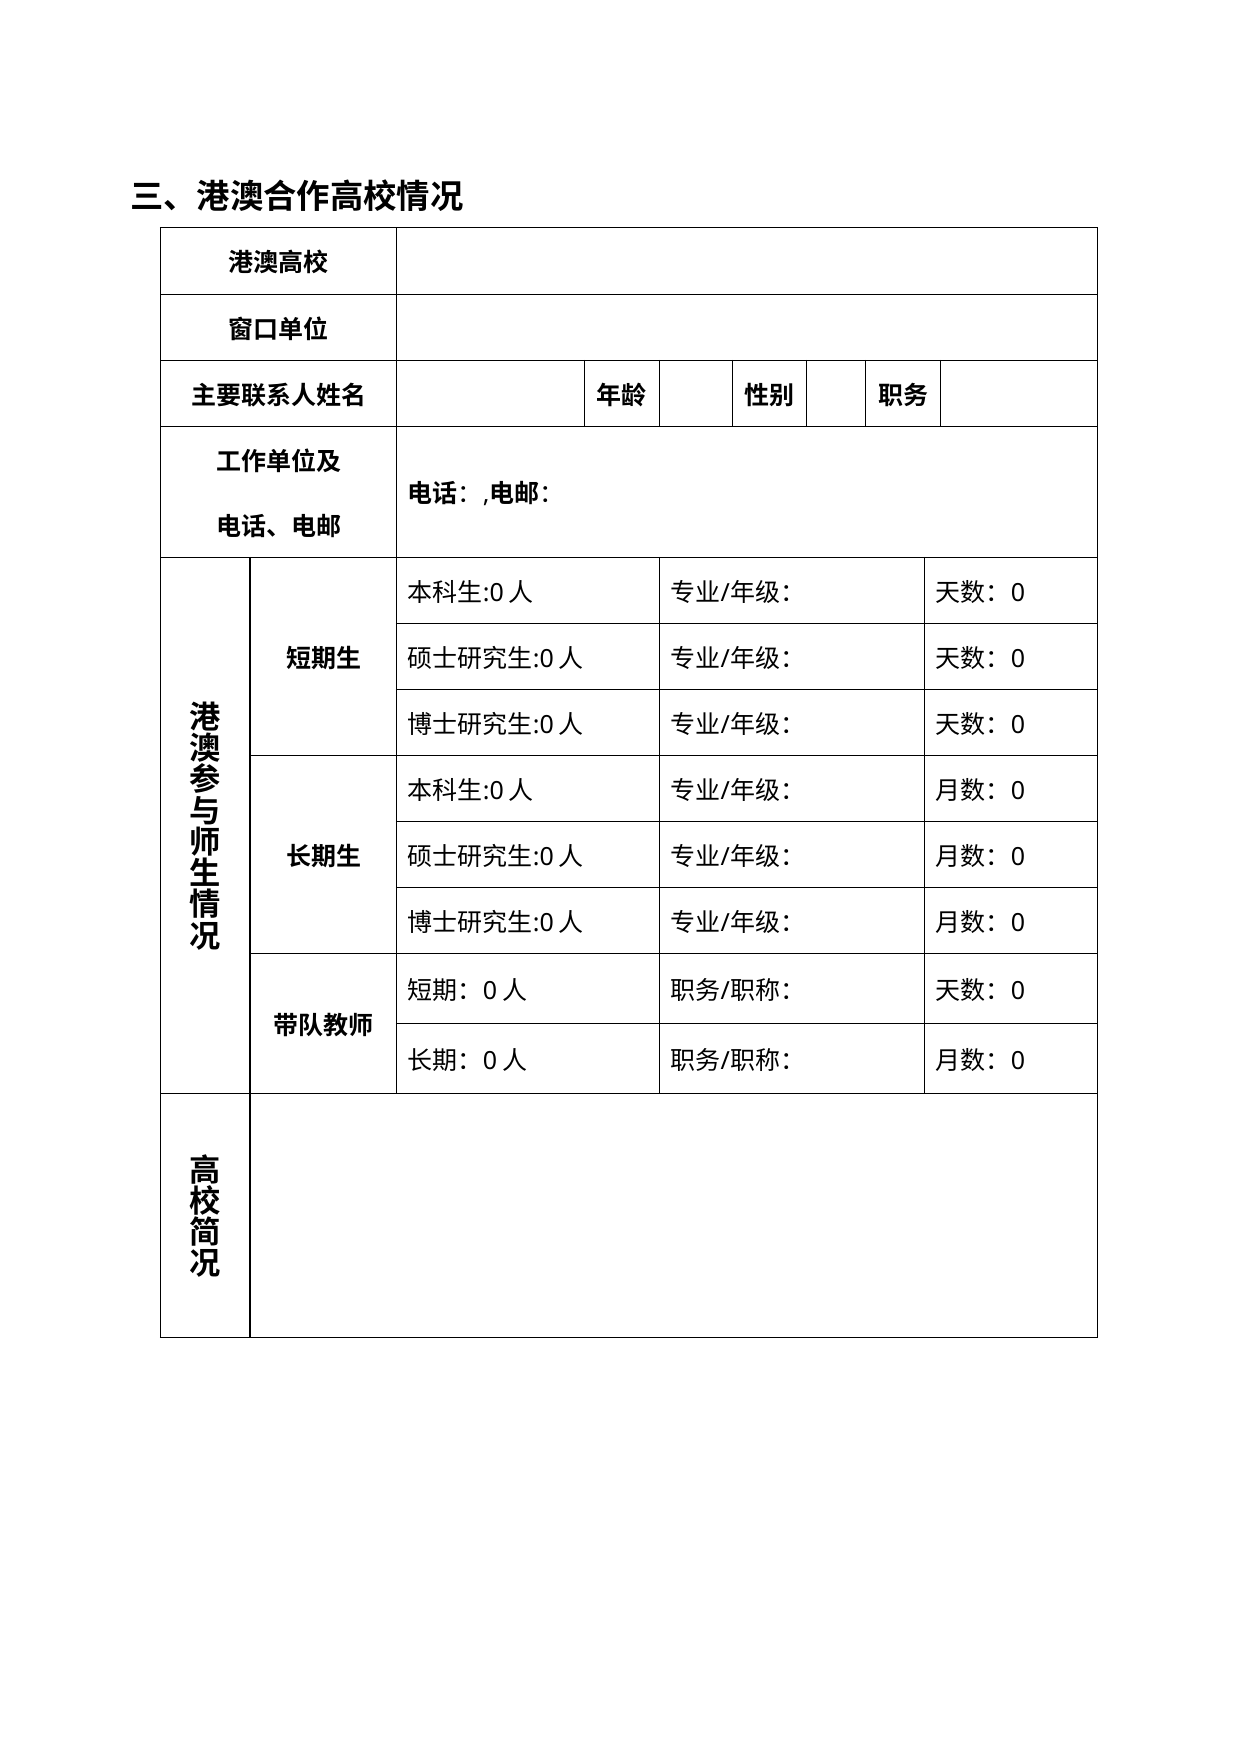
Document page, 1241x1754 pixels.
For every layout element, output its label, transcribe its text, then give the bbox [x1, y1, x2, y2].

table_cell 博士研究生:0人 [397, 690, 659, 755]
table_cell 短期：0人 [397, 954, 659, 1023]
table_cell 高校简况 [161, 1094, 249, 1337]
table_cell 本科生:0人 [397, 756, 659, 821]
table_cell 工作单位及 电话、电邮 [161, 427, 396, 557]
table_cell 天数：0 [925, 558, 1097, 623]
table_cell 天数：0 [925, 690, 1097, 755]
table_cell [251, 1094, 1097, 1337]
table_cell 窗口单位 [161, 295, 396, 360]
table_cell 硕士研究生:0人 [397, 624, 659, 689]
table_cell 港澳参与师生情况 [161, 558, 249, 1093]
table_header 港澳高校 [161, 228, 396, 294]
table_cell 专业/年级： [660, 888, 924, 953]
table_cell 月数：0 [925, 1024, 1097, 1093]
table_cell 年龄 [585, 361, 659, 426]
table_cell 专业/年级： [660, 756, 924, 821]
table_cell 月数：0 [925, 888, 1097, 953]
table_header [397, 228, 1097, 294]
table_cell 主要联系人姓名 [161, 361, 396, 426]
table_cell 长期：0人 [397, 1024, 659, 1093]
table_cell 性别 [733, 361, 806, 426]
table_cell 本科生:0人 [397, 558, 659, 623]
table_cell 月数：0 [925, 756, 1097, 821]
table_cell 天数：0 [925, 624, 1097, 689]
table_cell [397, 295, 1097, 360]
text 三、港澳合作高校情况 [130, 162, 1110, 227]
table_cell [397, 361, 584, 426]
table_cell 长期生 [251, 756, 396, 953]
table_cell 职务/职称： [660, 954, 924, 1023]
table_cell 天数：0 [925, 954, 1097, 1023]
table_cell 专业/年级： [660, 822, 924, 887]
table_cell 电话：,电邮： [397, 427, 1097, 557]
table_cell 短期生 [251, 558, 396, 755]
table_cell 带队教师 [251, 954, 396, 1093]
table_cell 月数：0 [925, 822, 1097, 887]
table_cell [660, 361, 732, 426]
table_cell 专业/年级： [660, 624, 924, 689]
table_cell 职务 [866, 361, 940, 426]
table_cell 职务/职称： [660, 1024, 924, 1093]
table_cell [807, 361, 865, 426]
table_cell 专业/年级： [660, 558, 924, 623]
table_cell 专业/年级： [660, 690, 924, 755]
table_cell [941, 361, 1097, 426]
table_cell 硕士研究生:0人 [397, 822, 659, 887]
table_cell 博士研究生:0人 [397, 888, 659, 953]
